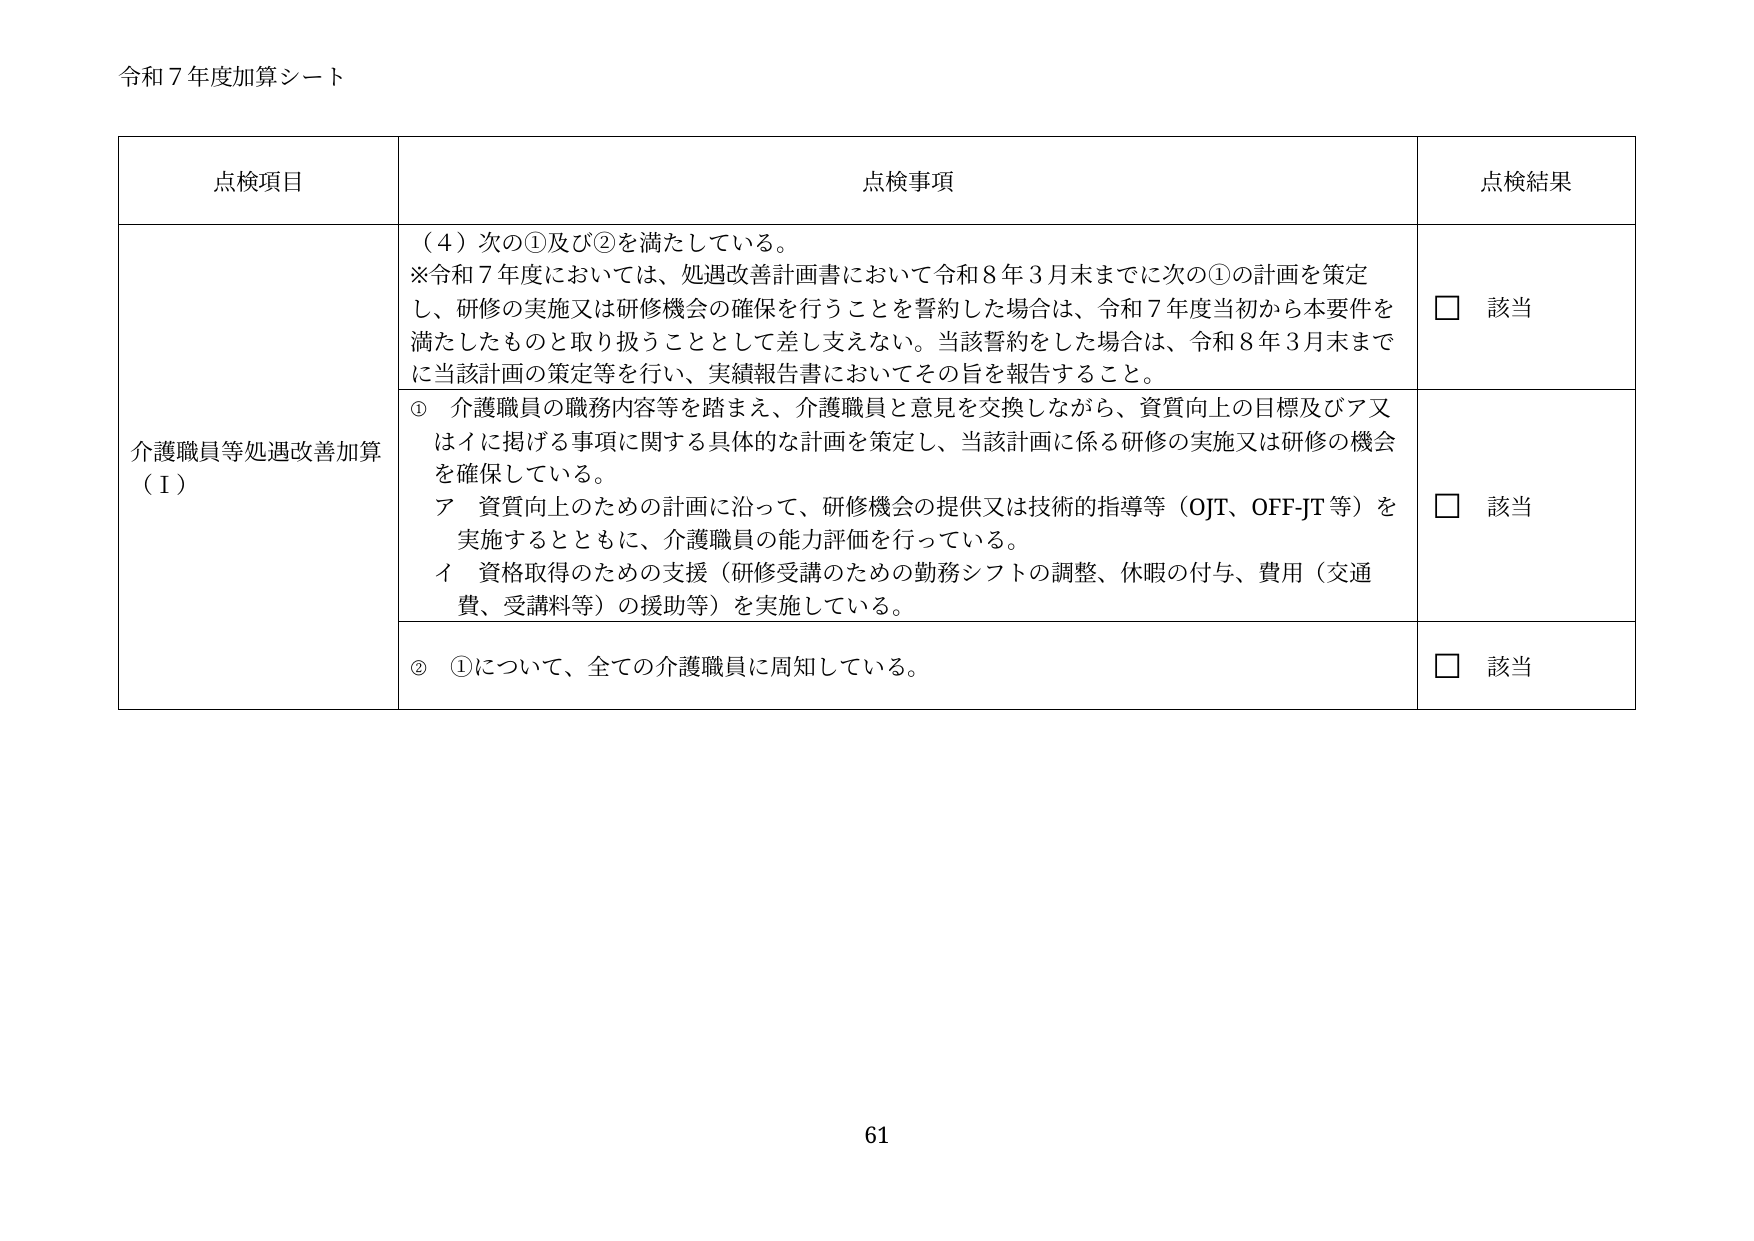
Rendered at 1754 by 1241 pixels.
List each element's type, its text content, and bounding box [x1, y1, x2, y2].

table_header 点検項目 [119, 137, 398, 223]
table_cell （４）次の①及び②を満たしている。 ※令和７年度においては、処遇改善計画書において令和８年３月末までに次の①の計画を策定し、研修の実施又は研修機会の確保を行うことを誓約した場合は、令和７年度当初から本要件を満たしたものと取り扱うこととして差し支えない。当該誓約をした場合は、令和８年３月末までに当該計画の策定等を行い、実績報告書においてその旨を報告すること。 [399, 225, 1417, 389]
table_cell ② ①について、全ての介護職員に周知している。 [399, 622, 1417, 709]
table_header 点検事項 [399, 137, 1417, 223]
table_header 点検結果 [1418, 137, 1635, 223]
table_cell 該当 [1476, 622, 1635, 709]
table_cell 該当 [1476, 390, 1635, 621]
table_cell ① 介護職員の職務内容等を踏まえ、介護職員と意見を交換しながら、資質向上の目標及びア又はイに掲げる事項に関する具体的な計画を策定し、当該計画に係る研修の実施又は研修の機会を確保している。 ア 資質向上のための計画に沿って、研修機会の提供又は技術的指導等（OJT、OFF-JT等）を実施するとともに、介護職員の能力評価を行っている。 イ 資格取得のための支援（研修受講のための勤務シフトの調整、休暇の付与、費用（交通費、受講料等）の援助等）を実施している。 [399, 390, 1417, 621]
table_cell 該当 [1476, 225, 1635, 389]
table_cell 介護職員等処遇改善加算（Ⅰ） [119, 225, 398, 709]
